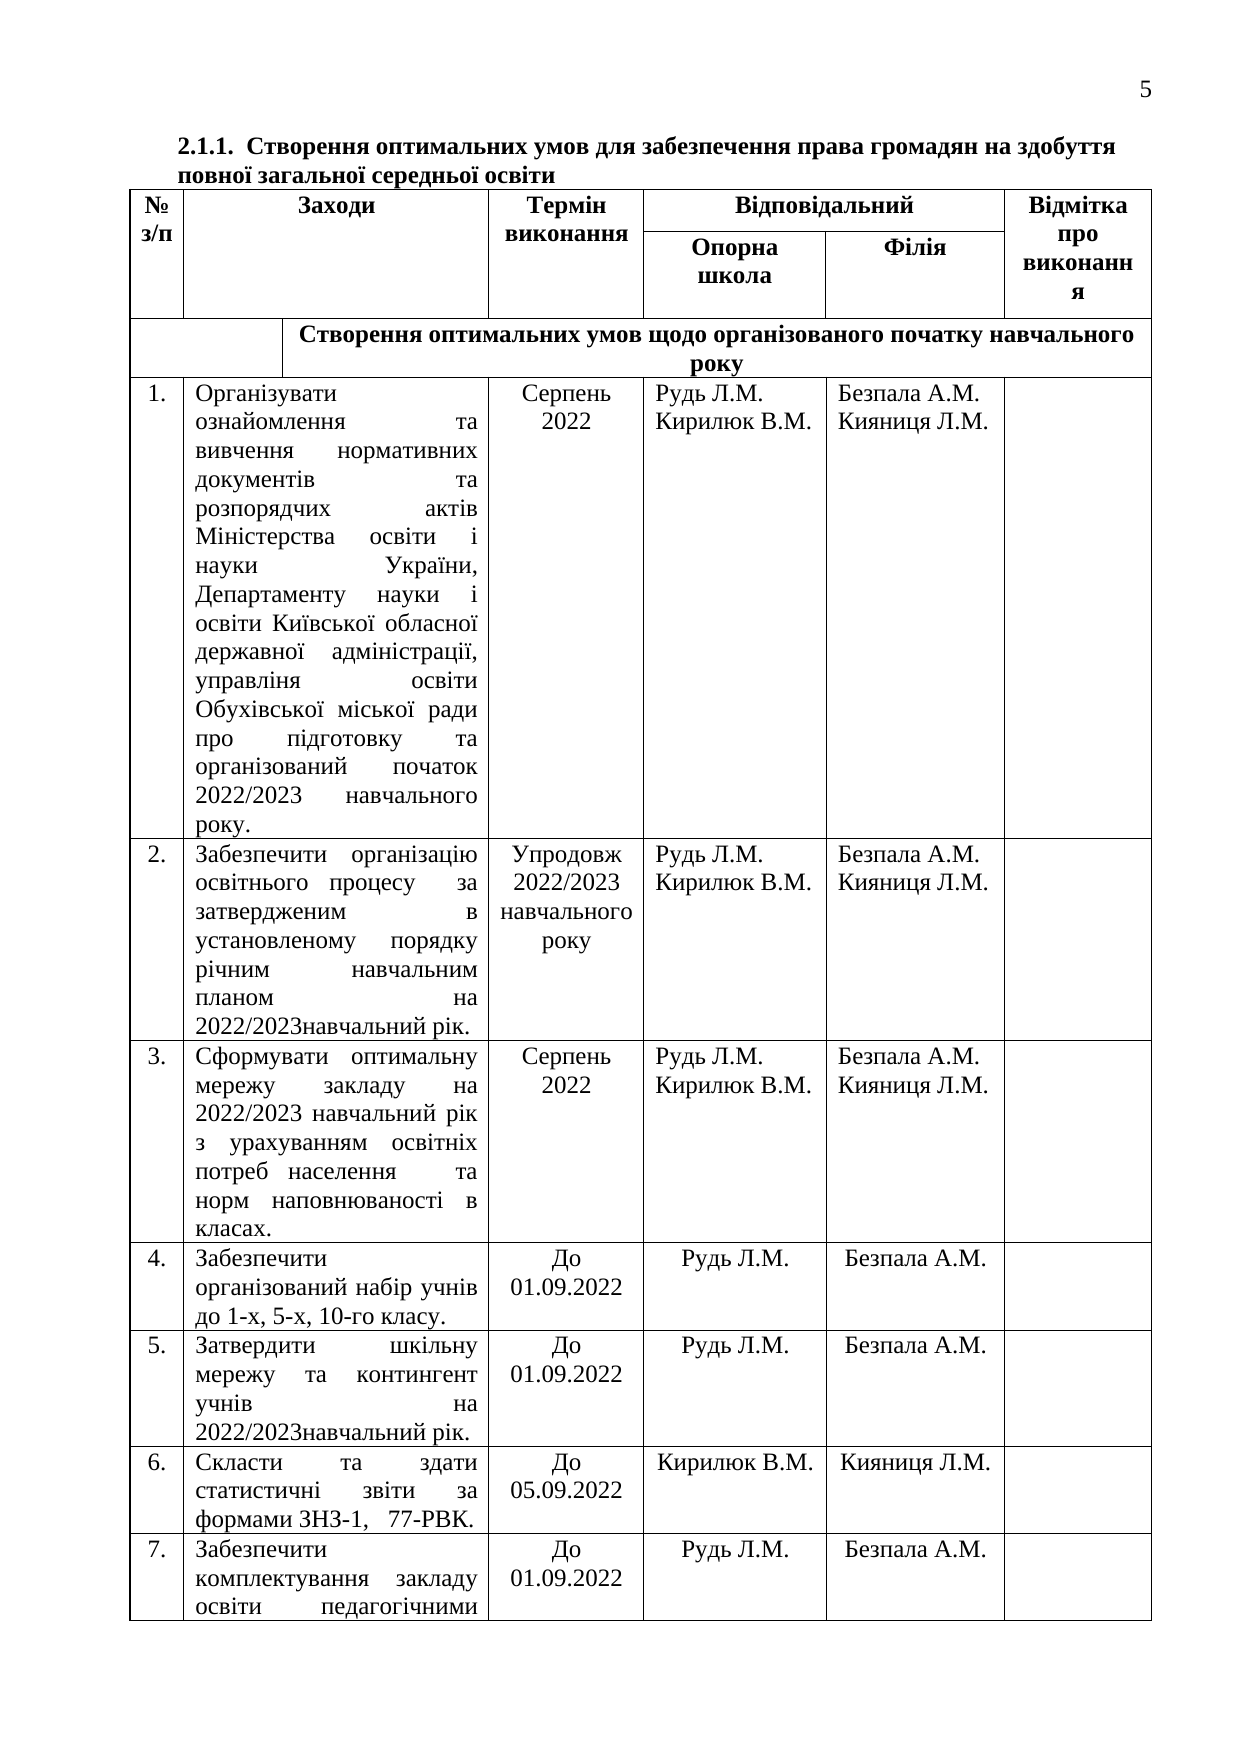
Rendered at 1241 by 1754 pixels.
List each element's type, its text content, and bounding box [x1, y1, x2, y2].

table_header Термін виконання [489, 190, 643, 318]
table_cell 4. [131, 1243, 183, 1329]
table_cell Рудь Л.М. [644, 1331, 826, 1446]
table_cell 3. [131, 1041, 183, 1242]
table_cell До 01.09.2022 [489, 1331, 643, 1446]
table_cell Рудь Л.М. [644, 1243, 826, 1329]
table_cell Рудь Л.М. [644, 1534, 826, 1620]
table_header Заходи [184, 190, 488, 318]
table_cell [1005, 378, 1151, 838]
table_cell 7. [131, 1534, 183, 1620]
table_cell Рудь Л.М. Кирилюк В.М. [644, 378, 826, 838]
table_cell 2. [131, 839, 183, 1040]
table_cell Затвердити шкільну мережу та контингент учнів на 2022/2023навчальний рік. [184, 1331, 488, 1446]
table_cell Забезпечити організований набір учнів до 1-х, 5-х, 10-го класу. [184, 1243, 488, 1329]
table_cell Безпала А.М. [827, 1243, 1004, 1329]
table_cell Безпала А.М. Кияниця Л.М. [827, 378, 1004, 838]
table_cell Сформувати оптимальну мережу закладу на 2022/2023 навчальний рік з урахуванням освітніх потреб населення та норм наповнюваності в класах. [184, 1041, 488, 1242]
table_cell 1. [131, 378, 183, 838]
table_header Відповідальний [644, 190, 1004, 231]
table_cell Рудь Л.М. Кирилюк В.М. [644, 839, 826, 1040]
table_cell Безпала А.М. [827, 1331, 1004, 1446]
table_cell До 05.09.2022 [489, 1447, 643, 1533]
table_cell [1005, 1041, 1151, 1242]
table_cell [184, 1534, 488, 1620]
table_cell Кирилюк В.М. [644, 1447, 826, 1533]
table_cell Забезпечити організацію освітнього процесу за затвердженим в установленому порядку річним навчальним планом на 2022/2023навчальний рік. [184, 839, 488, 1040]
table_cell [1005, 1534, 1151, 1620]
table_cell Безпала А.М. Кияниця Л.М. [827, 839, 1004, 1040]
table_cell Кияниця Л.М. [827, 1447, 1004, 1533]
table_cell Організувати ознайомлення та вивчення нормативних документів та розпорядчих актів Міністерства освіти і науки України, Департаменту науки і освіти Київської обласної державної адміністрації, управліня освіти Обухівської міської ради про підготовку та організований початок 2022/2023 навчального року. [184, 378, 488, 838]
table_cell Серпень 2022 [489, 1041, 643, 1242]
table_cell До 01.09.2022 [489, 1534, 643, 1620]
table_cell Скласти та здати статистичні звіти за формами ЗНЗ-1, 77-РВК. [184, 1447, 488, 1533]
table_cell [1005, 1243, 1151, 1329]
table_cell Серпень 2022 [489, 378, 643, 838]
table_cell Створення оптимальних умов щодо організованого початку навчального року [283, 319, 1151, 377]
table_cell 6. [131, 1447, 183, 1533]
table_cell [131, 319, 282, 377]
table_cell Безпала А.М. [827, 1534, 1004, 1620]
table_cell Упродовж 2022/2023 навчального року [489, 839, 643, 1040]
table_cell 5. [131, 1331, 183, 1446]
table_cell [1005, 1331, 1151, 1446]
table_header Відмітка про виконання [1005, 190, 1151, 318]
table_cell Філія [826, 232, 1004, 318]
text 2.1.1. Створення оптимальних умов для забезпечення права громадян на здобуття повної загальної середньої освіти [177, 131, 1152, 189]
table_cell Опорна школа [644, 232, 825, 318]
table_header № з/п [131, 190, 183, 318]
table_cell [1005, 1447, 1151, 1533]
table_cell До 01.09.2022 [489, 1243, 643, 1329]
table_cell [1005, 839, 1151, 1040]
table_cell Безпала А.М. Кияниця Л.М. [827, 1041, 1004, 1242]
table_cell Рудь Л.М. Кирилюк В.М. [644, 1041, 826, 1242]
